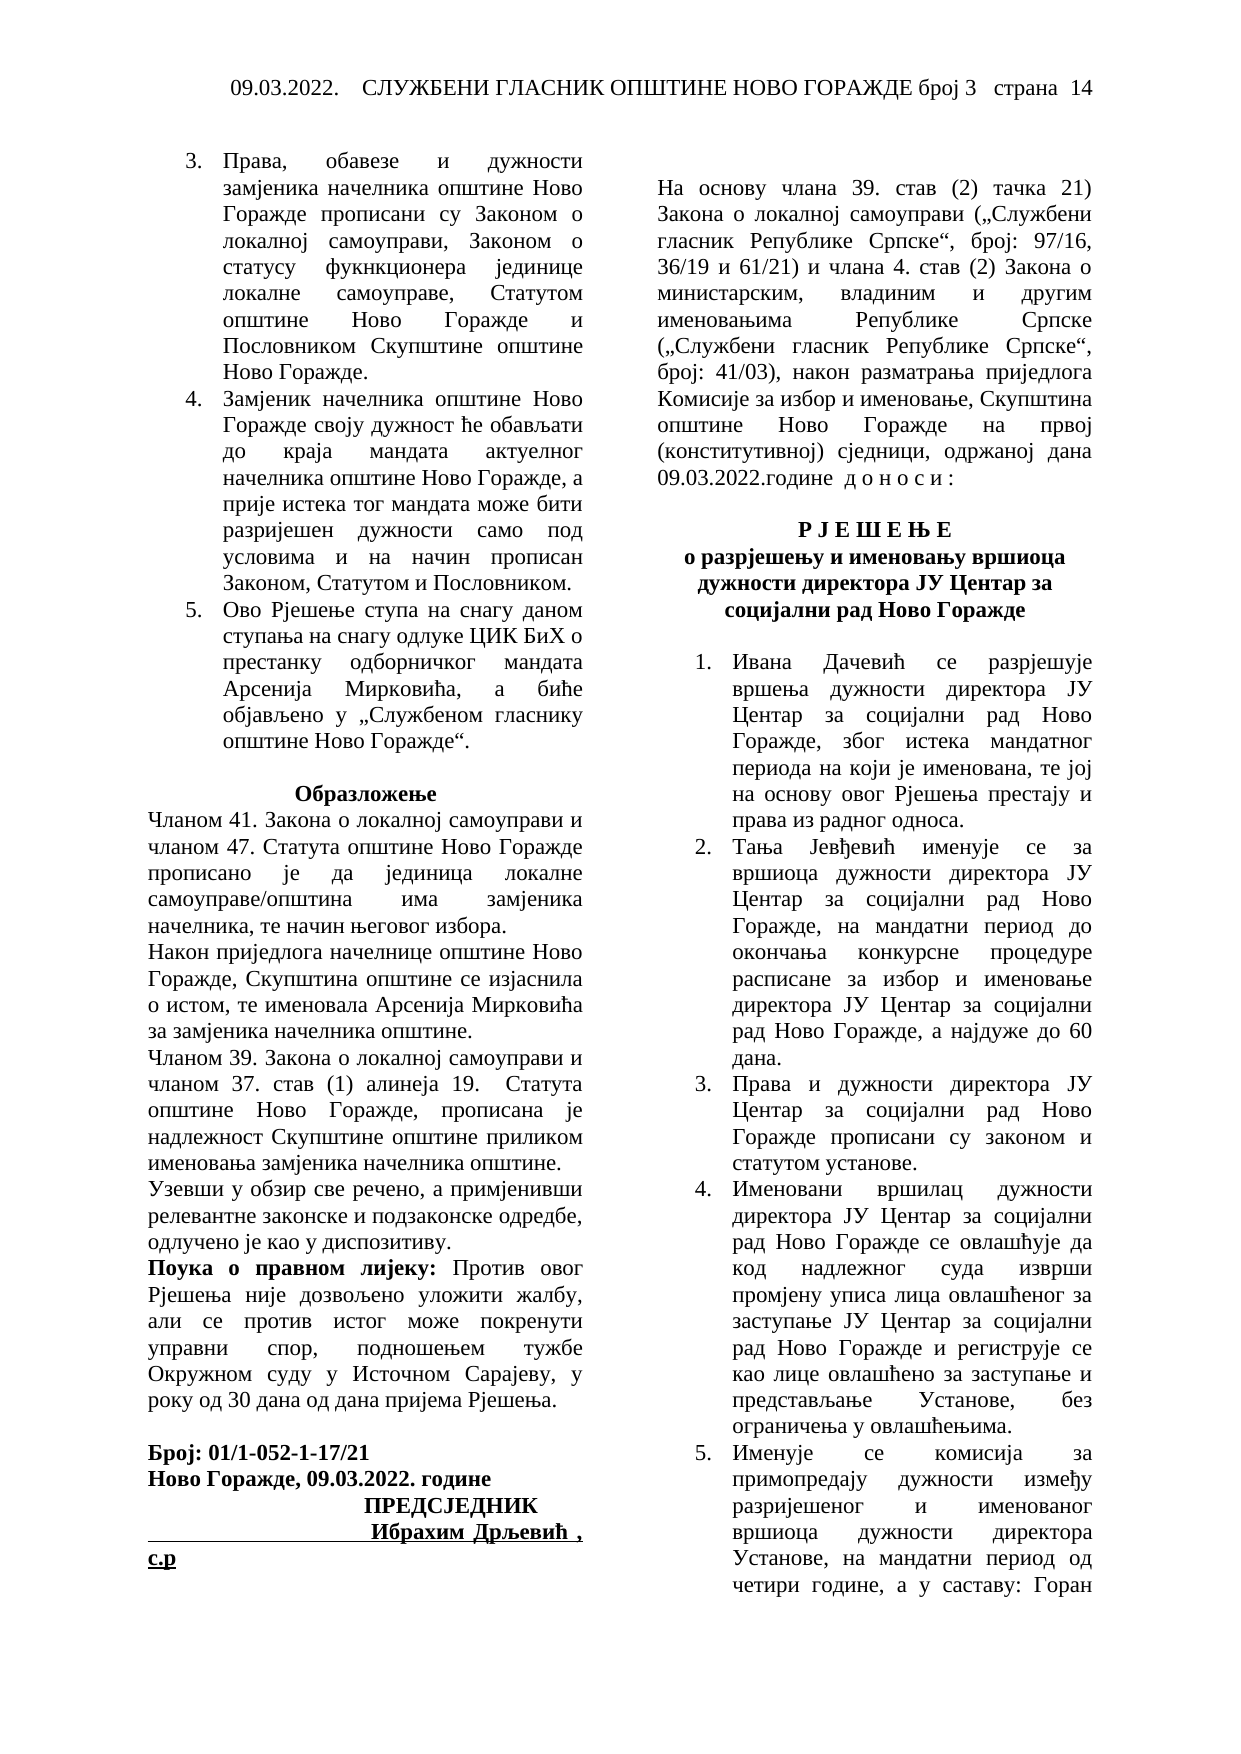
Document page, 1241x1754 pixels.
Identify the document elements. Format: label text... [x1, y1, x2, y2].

text Образложење [148, 780, 583, 806]
text Чланом 39. Закона о локалној самоуправи и чланом 37. став (1) алинеја 19. Статута општине Ново Горажде, прописана је надлежност Скупштине општине приликом именовања замјеника начелника општине. [148, 1044, 583, 1175]
list Ово Рјешење ступа на снагу даном ступања на снагу одлуке ЦИК БиХ о престанку одборничког мандата Арсенија Мирковића, а биће објављено у „Службеном гласнику општине Ново Горажде“. [185, 596, 583, 754]
text Број: 01/1-052-1-17/21 [148, 1439, 583, 1465]
text Ибрахим Дрљевић , с.р [148, 1518, 583, 1541]
text Поука о правном лијеку: Против овог Рјешења није дозвољено уложити жалбу, али се против истог може покренути управни спор, подношењем тужбе Окружном суду у Источном Сарајеву, у року од 30 дана од дана пријема Рјешења. [148, 1254, 583, 1413]
text Ибрахим Дрљевић , с.р [148, 1542, 583, 1571]
list Tања Јевђевић именује се за вршиоца дужности директора ЈУ Центар за социјални рад Ново Горажде, на мандатни период до окончања конкурсне процедуре расписане за избор и именовање директора ЈУ Центар за социјални рад Ново Горажде, а најдуже до 60 дана. [694, 833, 1093, 1070]
text Након приједлога начелнице општине Ново Горажде, Скупштина општине се изјаснила о истом, те именовала Арсенија Мирковића за замјеника начелника општине. [148, 938, 583, 1044]
text Р Ј Е Ш Е Њ Е [657, 517, 1093, 543]
list Права, обавезе и дужности замјеника начелника општине Ново Горажде прописани су Законом о локалној самоуправи, Законом о статусу фукнкционера јединице локалне самоуправе, Статутом општине Ново Горажде и Пословником Скупштине општине Ново Горажде. [185, 148, 583, 385]
text Чланом 41. Закона о локалној самоуправи и чланом 47. Статута општине Ново Горажде прописано је да јединица локалне самоуправе/општина има замјеника начелника, те начин његовог избора. [148, 806, 583, 938]
text о разрјешењу и именовању вршиоца дужности директора ЈУ Центар за социјални рад Ново Горажде [657, 543, 1093, 622]
list Замјеник начелника општине Ново Горажде своју дужност ће обављати до краја мандата актуелног начелника општине Ново Горажде, а прије истека тог мандата може бити разријешен дужности само под условима и на начин прописан Законом, Статутом и Пословником. [185, 385, 583, 596]
list Ивана Дачевић се разрјешује вршења дужности директора ЈУ Центар за социјални рад Ново Горажде, због истека мандатног периода на који је именована, те јој на основу овог Рјешења престају и права из радног односа. [694, 648, 1093, 833]
text ПРЕДСЈЕДНИК [148, 1492, 583, 1518]
text На основу члана 39. став (2) тачка 21) Закона о локалној самоуправи („Службени гласник Републике Српске“, број: 97/16, 36/19 и 61/21) и члана 4. став (2) Закона о министарским, владиним и другим именовањима Републике Српске („Службени гласник Републике Српске“, број: 41/03), након разматрања приједлога Комисије за избор и именовање, Скупштина општине Ново Горажде на првој (конститутивној) сједници, одржаној дана 09.03.2022.године д о н о с и : [657, 174, 1093, 490]
list Именовани вршилац дужности директора ЈУ Центар за социјални рад Ново Горажде се овлашћује да код надлежног суда изврши промјену уписа лица овлашћеног за заступање ЈУ Центар за социјални рад Ново Горажде и региструје се као лице овлашћено за заступање и представљање Установе, без ограничења у овлашћењима. [694, 1175, 1093, 1439]
text Ново Горажде, 09.03.2022. године [148, 1465, 583, 1492]
text Узевши у обзир све речено, а примјенивши релевантне законске и подзаконске одредбе, одлучено је као у диспозитиву. [148, 1175, 583, 1254]
list Права и дужности директора ЈУ Центар за социјални рад Ново Горажде прописани су законом и статутом установе. [694, 1070, 1093, 1175]
